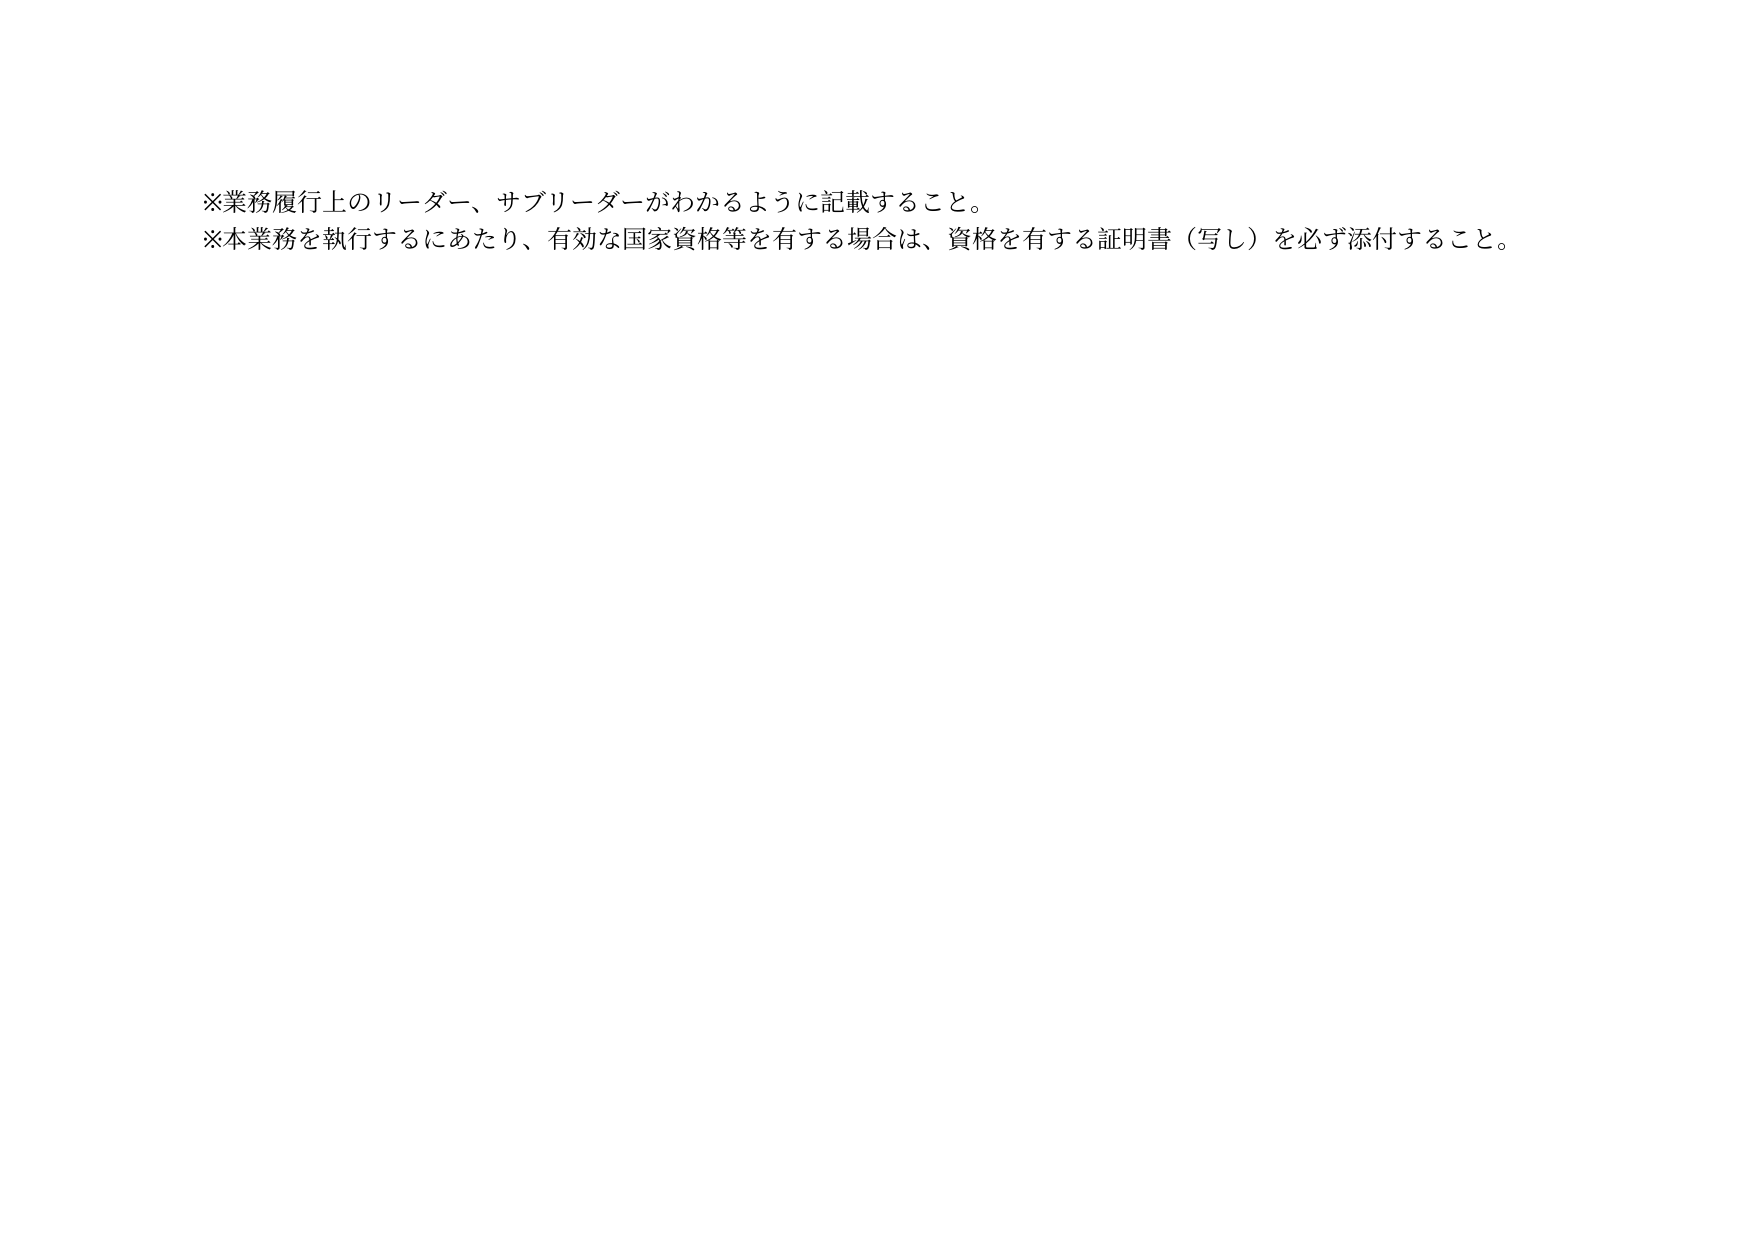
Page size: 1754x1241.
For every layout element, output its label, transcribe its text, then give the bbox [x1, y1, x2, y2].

text ※本業務を執行するにあたり、有効な国家資格等を有する場合は、資格を有する証明書（写し）を必ず添付すること。 [177, 219, 1547, 257]
text ※業務履行上のリーダー、サブリーダーがわかるように記載すること。 [177, 182, 1547, 219]
